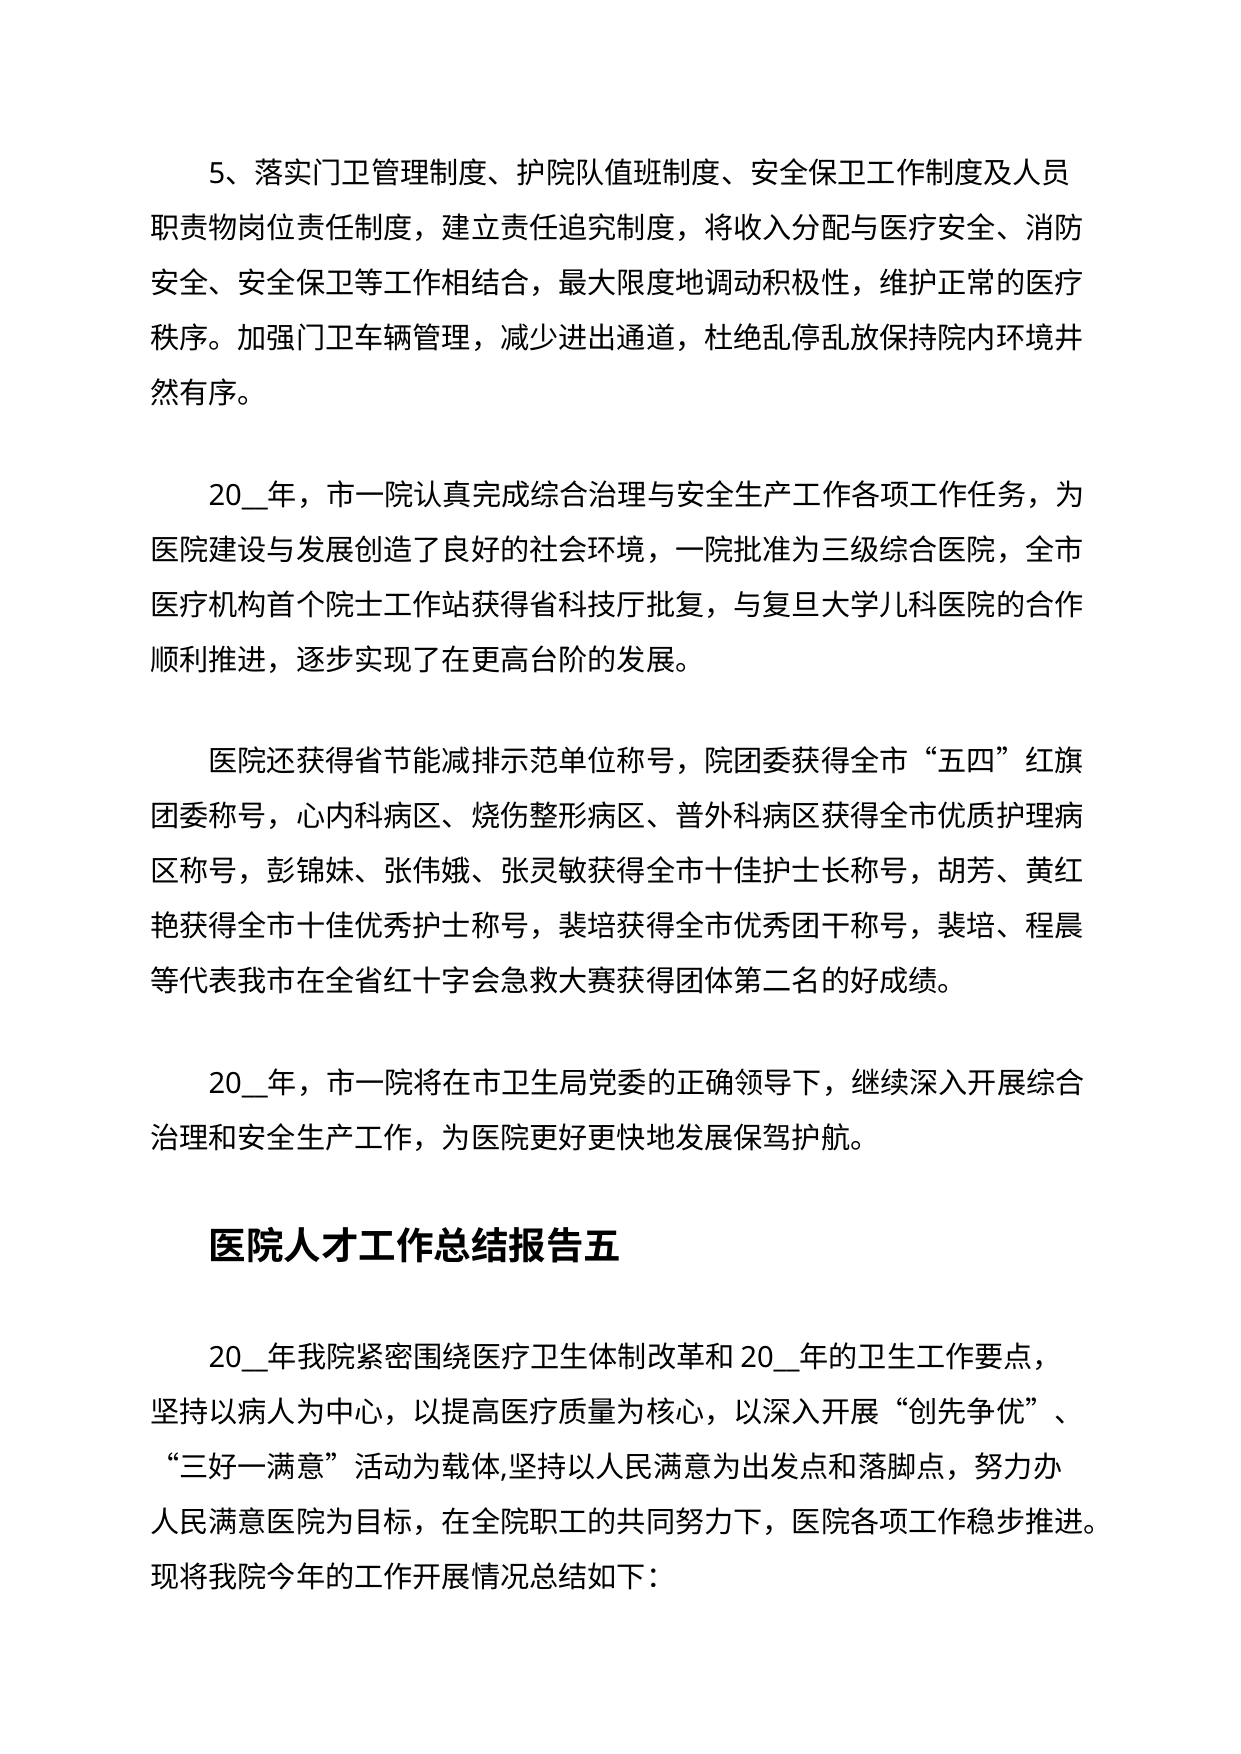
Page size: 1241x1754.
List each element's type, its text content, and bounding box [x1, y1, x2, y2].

text 5、落实门卫管理制度、护院队值班制度、安全保卫工作制度及人员职责物岗位责任制度，建立责任追究制度，将收入分配与医疗安全、消防安全、安全保卫等工作相结合，最大限度地调动积极性，维护正常的医疗秩序。加强门卫车辆管理，减少进出通道，杜绝乱停乱放保持院内环境井然有序。 [150, 150, 1090, 412]
text 医院还获得省节能减排示范单位称号，院团委获得全市“五四”红旗团委称号，心内科病区、烧伤整形病区、普外科病区获得全市优质护理病区称号，彭锦妹、张伟娥、张灵敏获得全市十佳护士长称号，胡芳、黄红艳获得全市十佳优秀护士称号，裴培获得全市优秀团干称号，裴培、程晨等代表我市在全省红十字会急救大赛获得团体第二名的好成绩。 [150, 738, 1090, 1000]
text 医院人才工作总结报告五 [150, 1216, 1090, 1270]
text 20__年我院紧密围绕医疗卫生体制改革和20__年的卫生工作要点，坚持以病人为中心，以提高医疗质量为核心，以深入开展“创先争优”、“三好一满意”活动为载体,坚持以人民满意为出发点和落脚点，努力办人民满意医院为目标，在全院职工的共同努力下，医院各项工作稳步推进。现将我院今年的工作开展情况总结如下： [150, 1333, 1090, 1596]
text 20__年，市一院认真完成综合治理与安全生产工作各项工作任务，为医院建设与发展创造了良好的社会环境，一院批准为三级综合医院，全市医疗机构首个院士工作站获得省科技厅批复，与复旦大学儿科医院的合作顺利推进，逐步实现了在更高台阶的发展。 [150, 471, 1090, 678]
text 20__年，市一院将在市卫生局党委的正确领导下，继续深入开展综合治理和安全生产工作，为医院更好更快地发展保驾护航。 [150, 1059, 1090, 1157]
